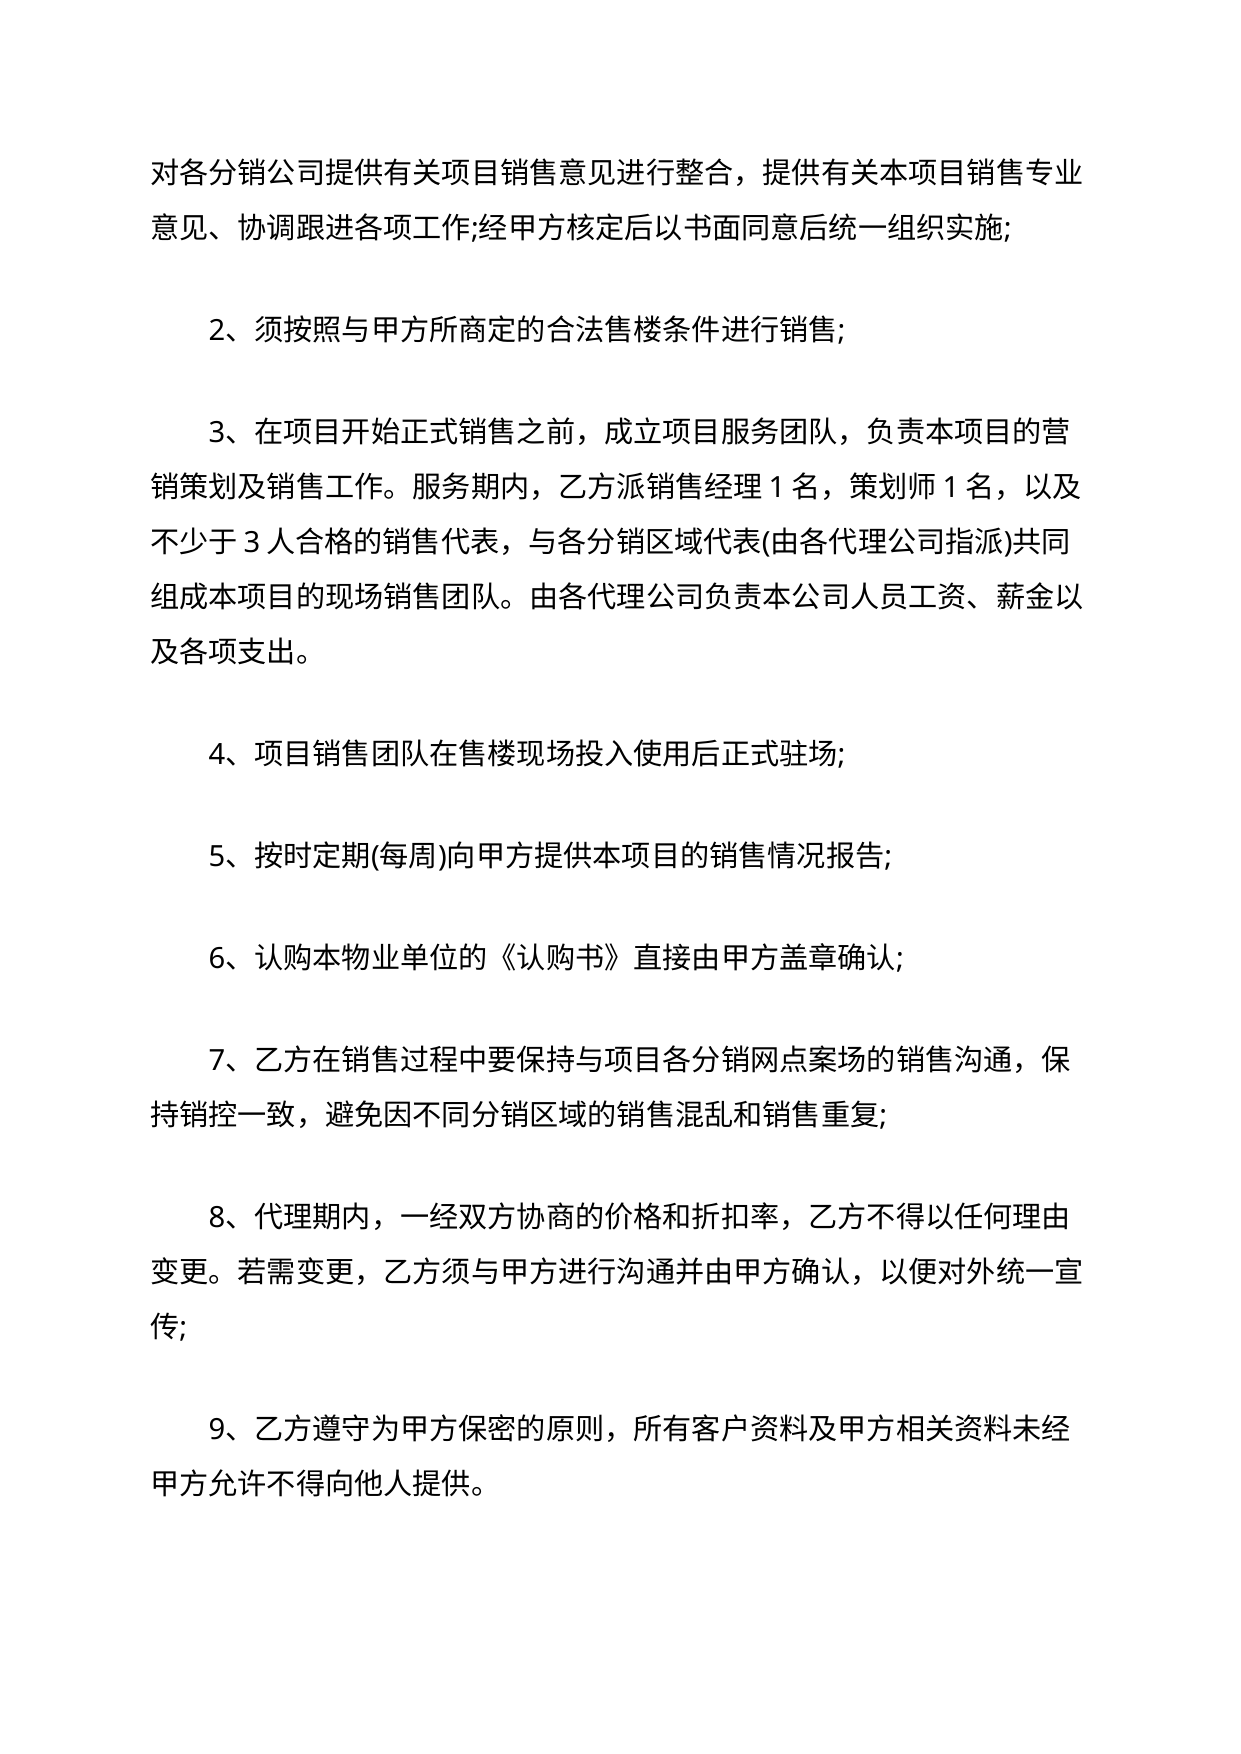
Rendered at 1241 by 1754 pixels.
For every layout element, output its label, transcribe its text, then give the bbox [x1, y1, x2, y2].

text 5、按时定期(每周)向甲方提供本项目的销售情况报告; [150, 832, 1090, 875]
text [150, 150, 1090, 247]
text 7、乙方在销售过程中要保持与项目各分销网点案场的销售沟通，保持销控一致，避免因不同分销区域的销售混乱和销售重复; [150, 1036, 1090, 1134]
text 3、在项目开始正式销售之前，成立项目服务团队，负责本项目的营销策划及销售工作。服务期内，乙方派销售经理1名，策划师1名，以及不少于3人合格的销售代表，与各分销区域代表(由各代理公司指派)共同组成本项目的现场销售团队。由各代理公司负责本公司人员工资、薪金以及各项支出。 [150, 409, 1090, 671]
text 4、项目销售团队在售楼现场投入使用后正式驻场; [150, 731, 1090, 773]
text 9、乙方遵守为甲方保密的原则，所有客户资料及甲方相关资料未经甲方允许不得向他人提供。 [150, 1405, 1090, 1503]
text 2、须按照与甲方所商定的合法售楼条件进行销售; [150, 307, 1090, 349]
text 6、认购本物业单位的《认购书》直接由甲方盖章确认; [150, 934, 1090, 977]
text 8、代理期内，一经双方协商的价格和折扣率，乙方不得以任何理由变更。若需变更，乙方须与甲方进行沟通并由甲方确认，以便对外统一宣传; [150, 1193, 1090, 1346]
